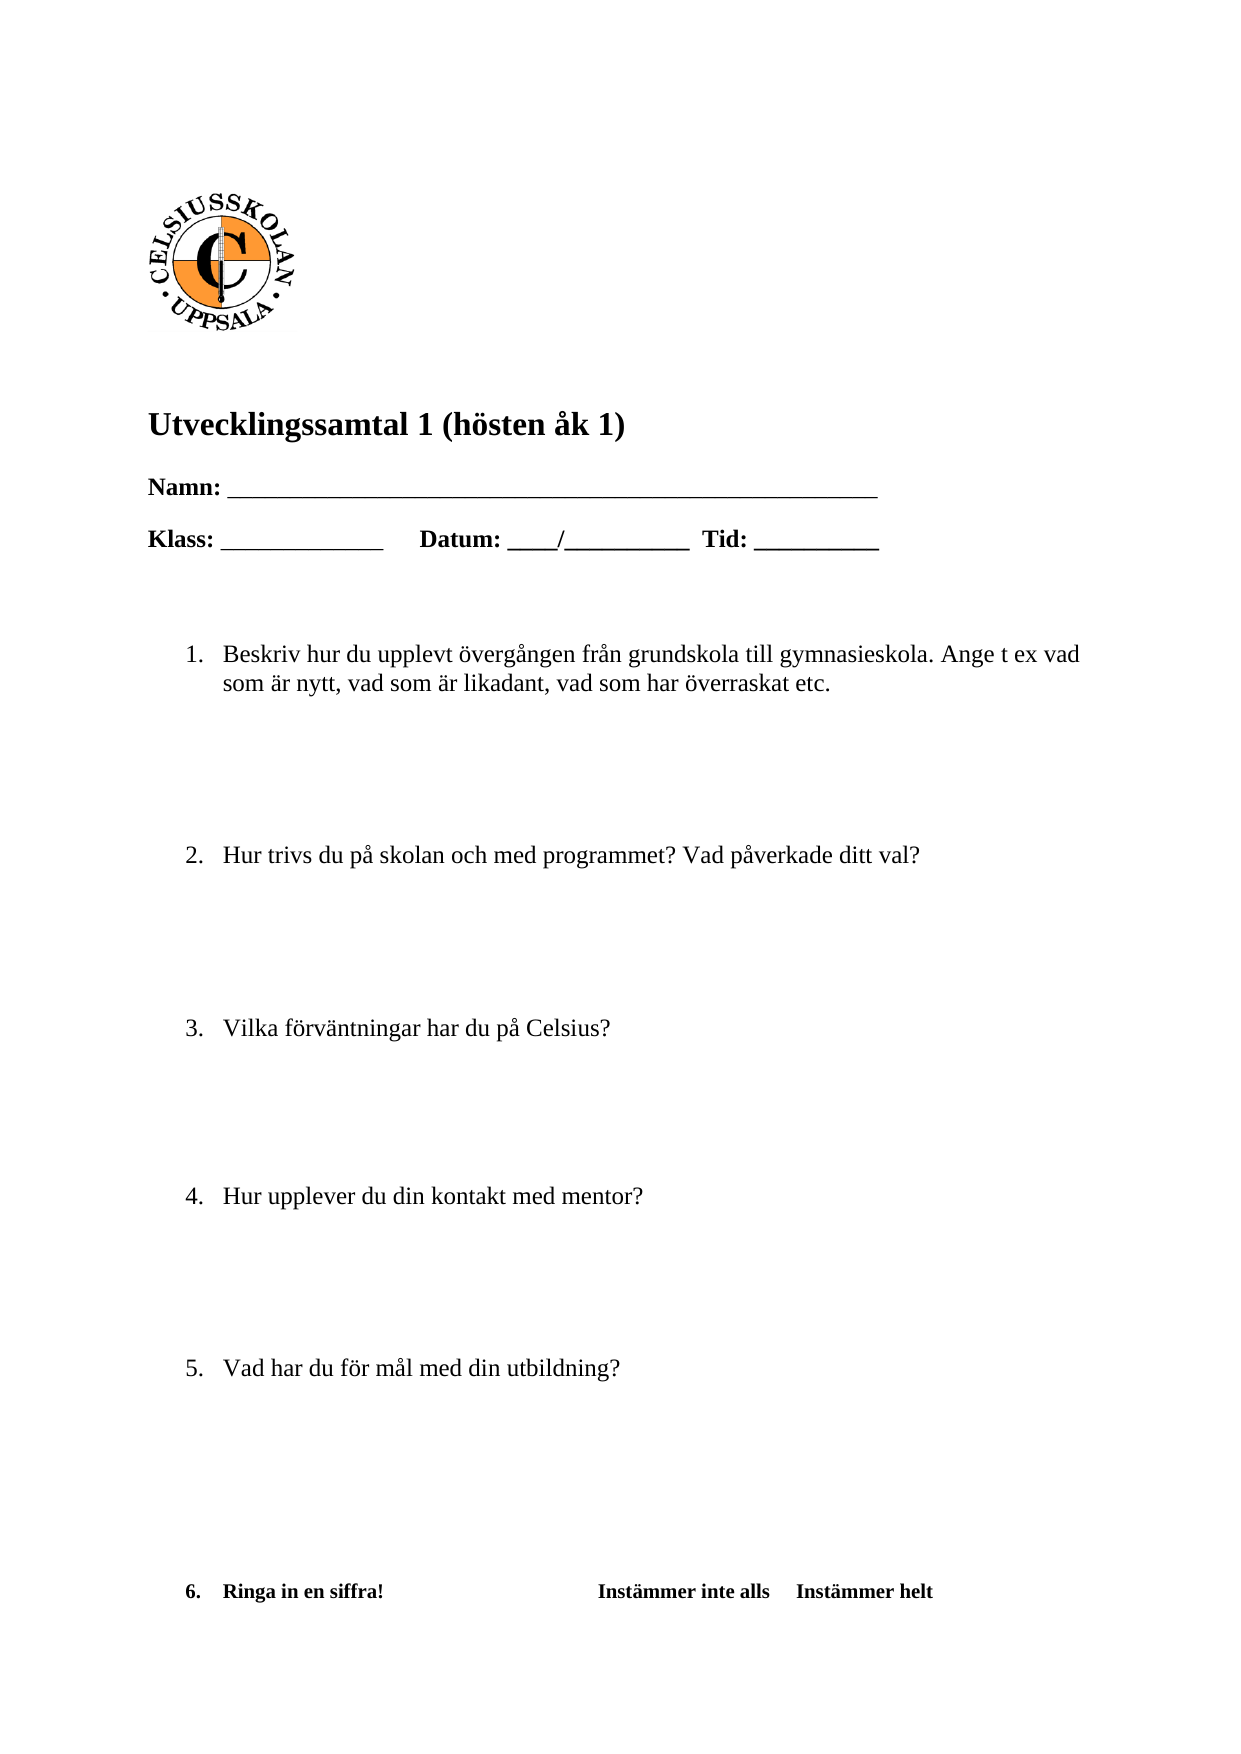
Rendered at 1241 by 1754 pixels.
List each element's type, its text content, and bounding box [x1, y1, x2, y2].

text Utvecklingssamtal 1 (hösten åk 1) [148, 404, 1093, 443]
list Ringa in en siffra! Instämmer inte alls Instämmer helt [185, 1579, 1093, 1603]
text Klass: _____________ Datum: ____/__________ Tid: __________ [148, 524, 1093, 553]
picture [147, 186, 306, 338]
list Hur trivs du på skolan och med programmet? Vad påverkade ditt val? [185, 841, 1093, 869]
text Namn: ____________________________________________________ [148, 472, 1093, 500]
list Vad har du för mål med din utbildning? [185, 1353, 1093, 1382]
list Hur upplever du din kontakt med mentor? [185, 1181, 1093, 1210]
list Beskriv hur du upplevt övergången från grundskola till gymnasieskola. Ange t ex vad som är nytt, vad som är likadant, vad som har överraskat etc. [185, 639, 1093, 697]
list Vilka förväntningar har du på Celsius? [185, 1013, 1093, 1042]
